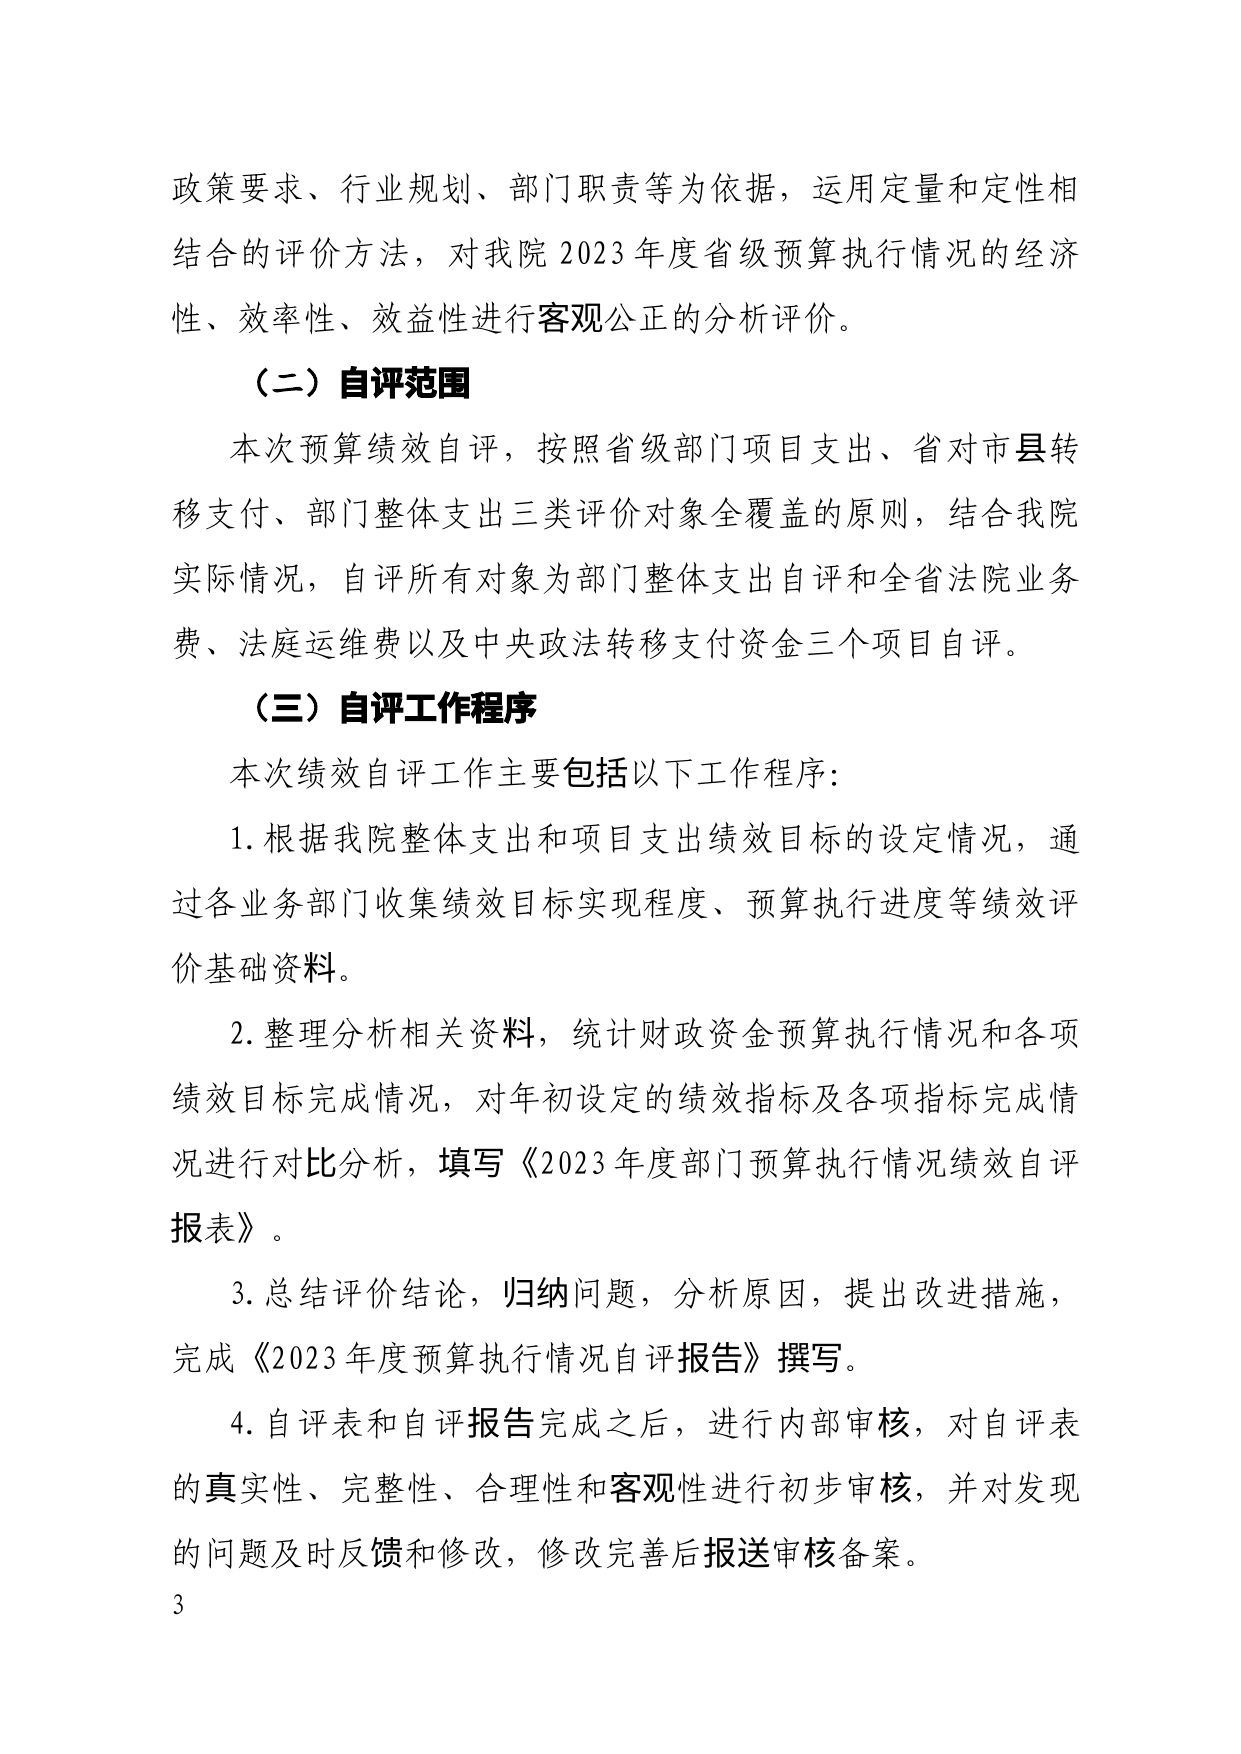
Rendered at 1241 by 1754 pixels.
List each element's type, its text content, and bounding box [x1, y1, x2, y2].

text 2.整理分析相关资料，统计财政资金预算执行情况和各项绩效目标完成情况，对年初设定的绩效指标及各项指标完成情况进行对比分析，填写《2023年度部门预算执行情况绩效自评报表》。 [170, 998, 1082, 1258]
text 3.总结评价结论，归纳问题，分析原因，提出改进措施，完成《2023年度预算执行情况自评报告》撰写。 [170, 1258, 1082, 1388]
text 本次预算绩效自评，按照省级部门项目支出、省对市县转移支付、部门整体支出三类评价对象全覆盖的原则，结合我院实际情况，自评所有对象为部门整体支出自评和全省法院业务费、法庭运维费以及中央政法转移支付资金三个项目自评。 [170, 413, 1082, 673]
text 4.自评表和自评报告完成之后，进行内部审核，对自评表的真实性、完整性、合理性和客观性进行初步审核，并对发现的问题及时反馈和修改，修改完善后报送审核备案。 [170, 1388, 1082, 1583]
subtitle （二）自评范围 [170, 348, 1082, 413]
subtitle （三）自评工作程序 [170, 673, 1082, 738]
text 本次绩效自评工作主要包括以下工作程序： [170, 738, 1082, 803]
text 1.根据我院整体支出和项目支出绩效目标的设定情况，通过各业务部门收集绩效目标实现程度、预算执行进度等绩效评价基础资料。 [170, 803, 1082, 998]
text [170, 153, 1082, 348]
